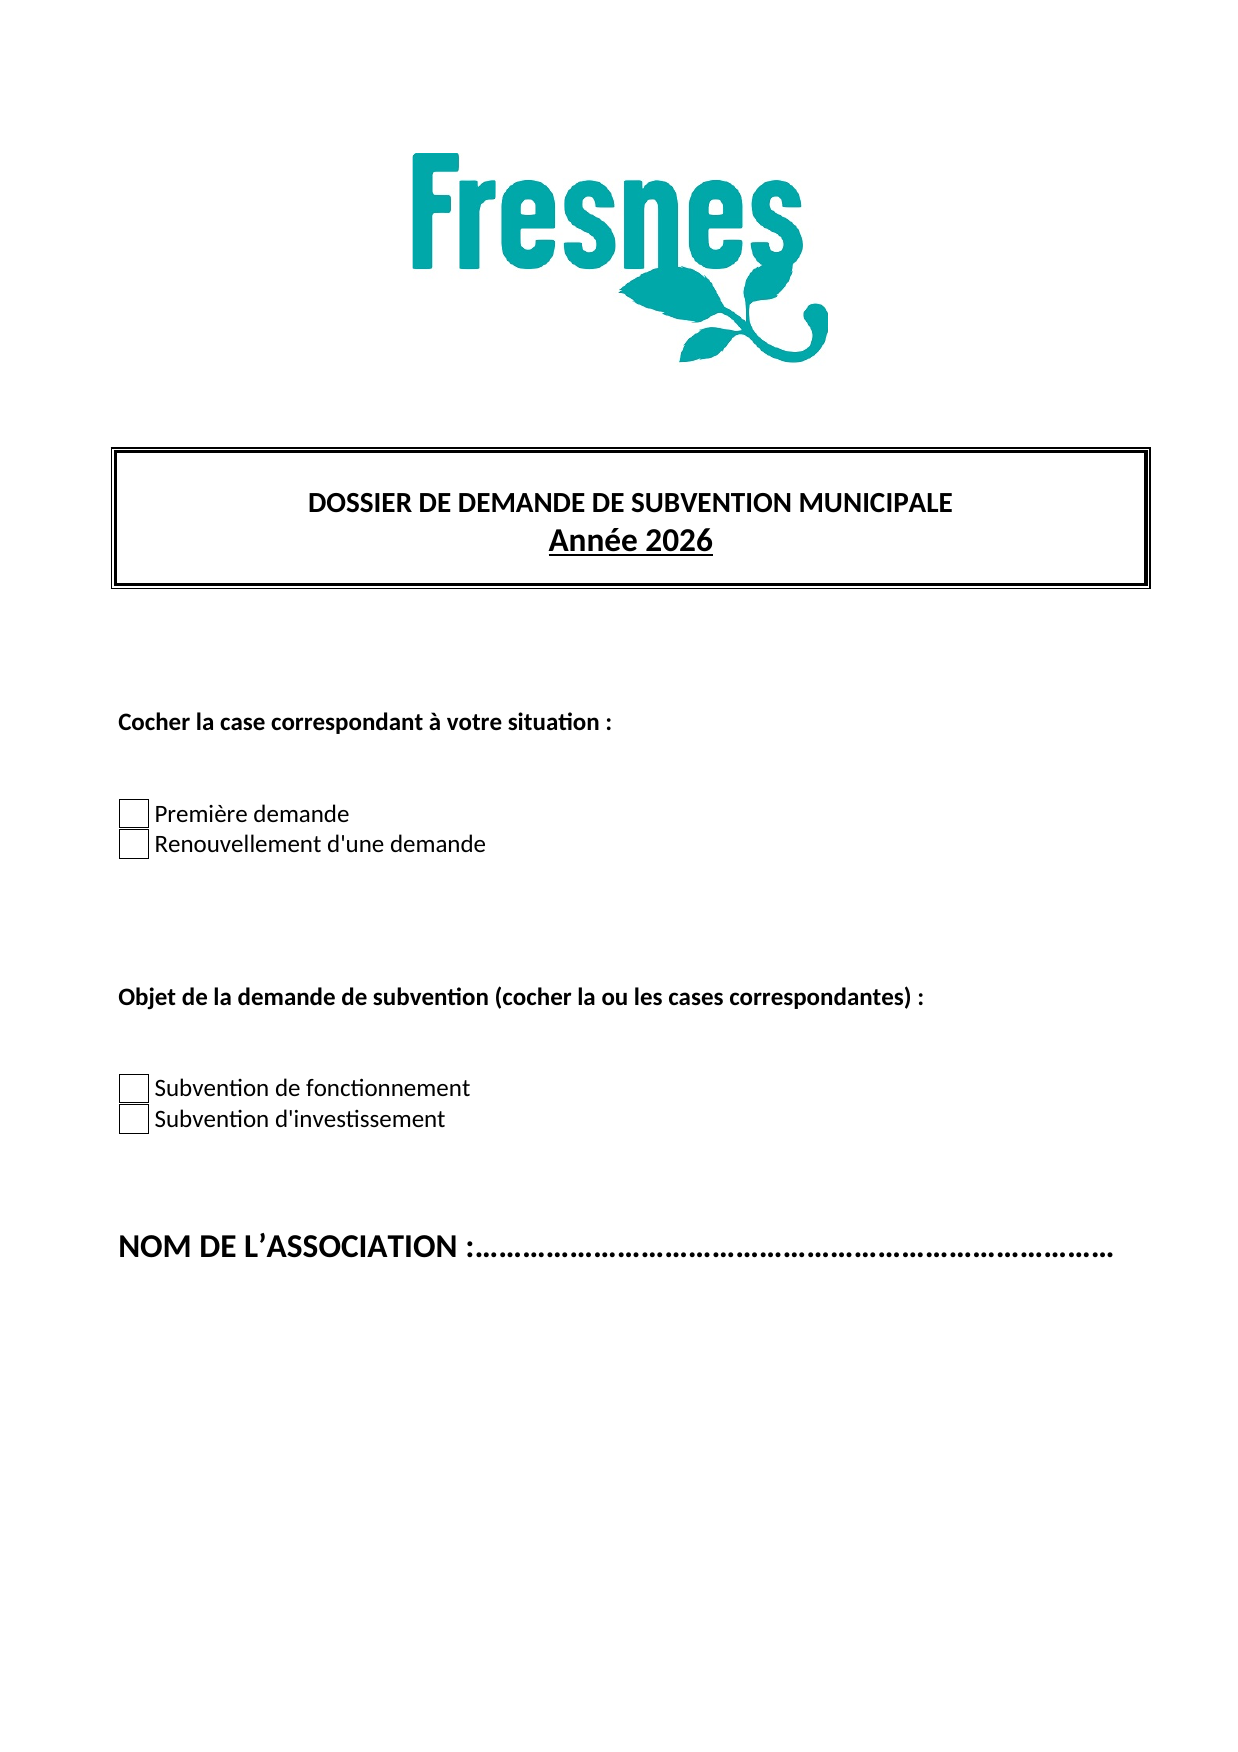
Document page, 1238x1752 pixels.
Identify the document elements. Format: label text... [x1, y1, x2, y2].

text Cocher la case correspondant à votre situation : [118, 706, 1122, 737]
text NOM DE L’ASSOCIATION :……………………………………………………………………… [118, 1225, 1122, 1266]
picture [412, 153, 828, 366]
table_header DOSSIER DE DEMANDE DE SUBVENTION MUNICIPALE Année 2026 [117, 453, 1144, 583]
text Subvention de fonctionnement [118, 1073, 1122, 1103]
text Subvention d'investissement [118, 1103, 1122, 1134]
text Première demande [118, 798, 1122, 828]
text Objet de la demande de subvention (cocher la ou les cases correspondantes) : [118, 981, 1122, 1012]
text Renouvellement d'une demande [118, 828, 1122, 859]
